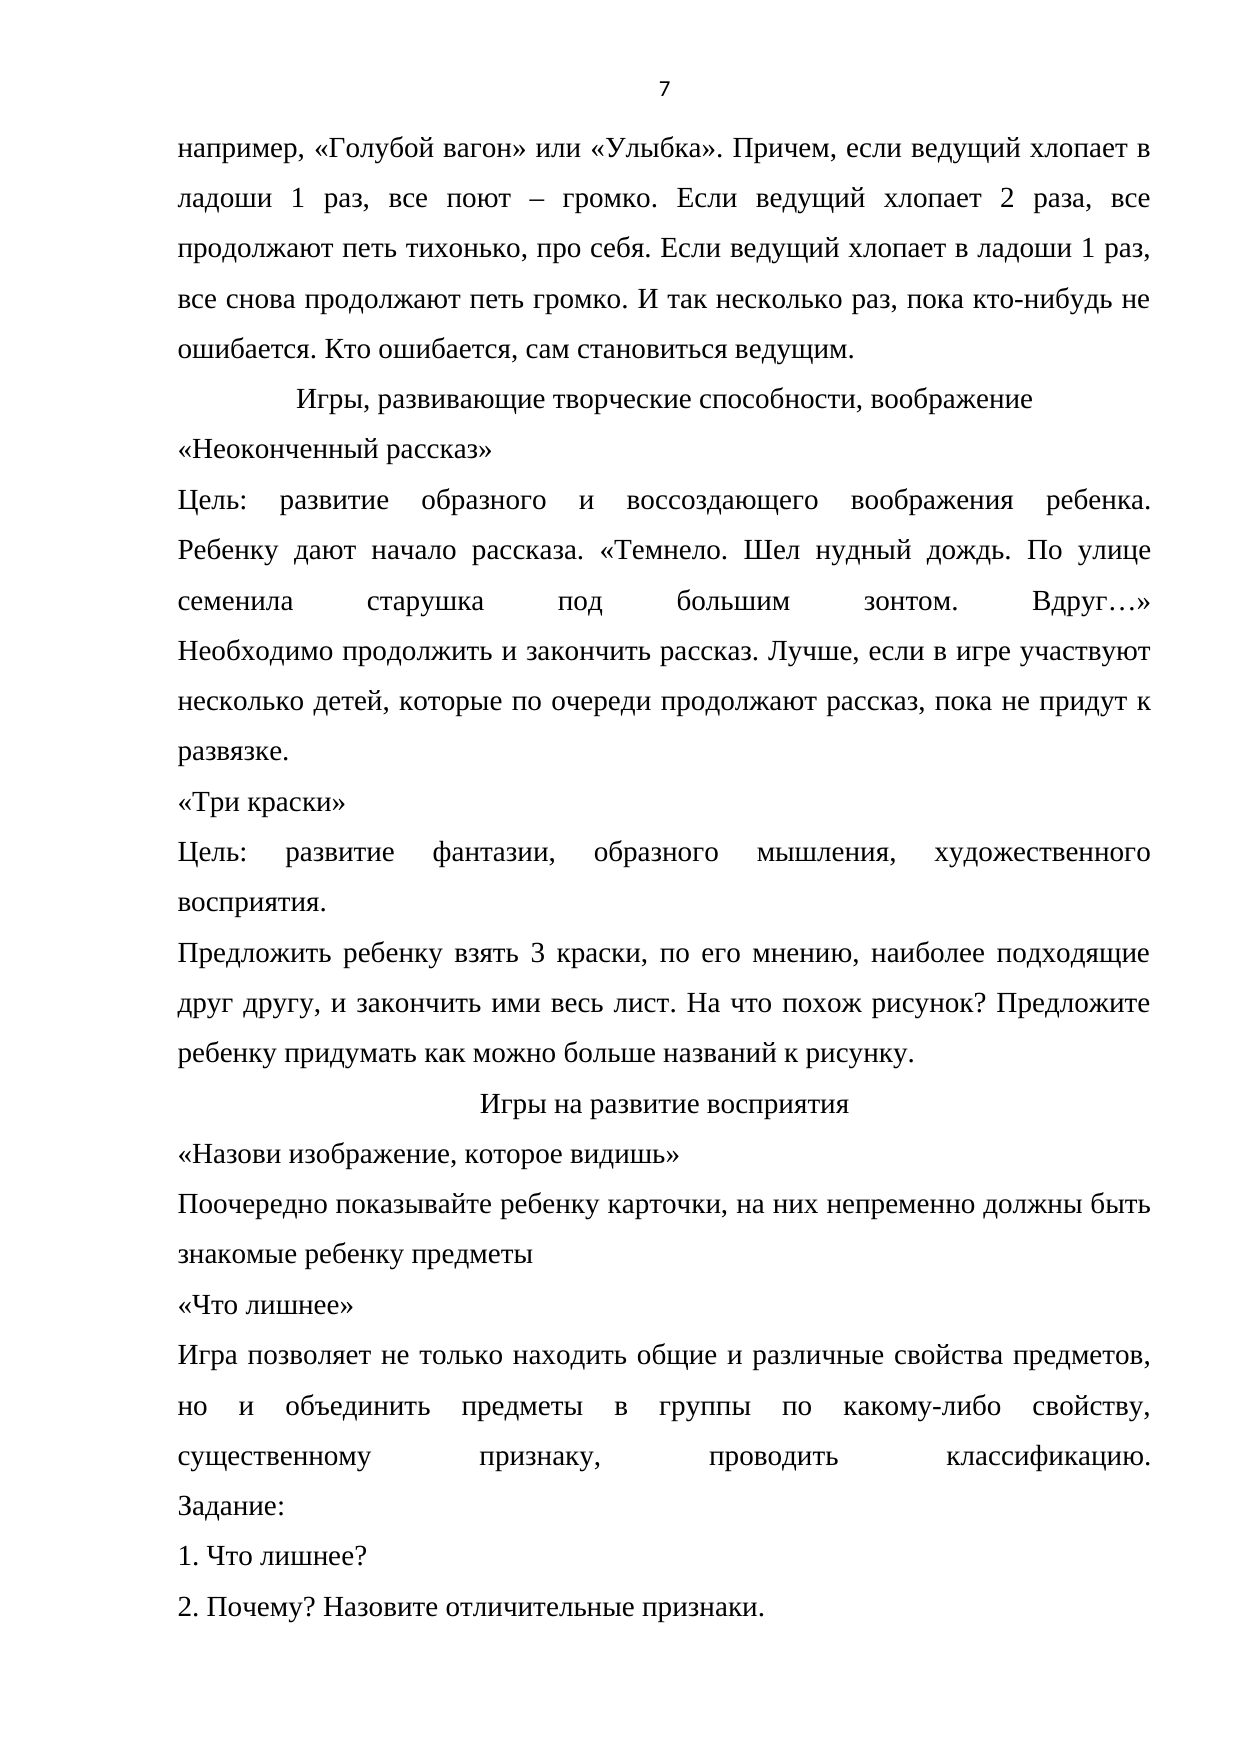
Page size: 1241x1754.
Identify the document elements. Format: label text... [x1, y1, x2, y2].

text «Неоконченный рассказ» [177, 432, 1152, 465]
text «Назови изображение, которое видишь» [177, 1136, 1152, 1169]
text «Три краски» [177, 784, 1152, 817]
text Цель: развитие фантазии, образного мышления, художественного восприятия. Предложить ребенку взять 3 краски, по его мнению, наиболее подходящие друг другу, и закончить ими весь лист. На что похож рисунок? Предложите ребенку придумать как можно больше названий к рисунку. [177, 834, 1152, 1069]
text 2. Почему? Назовите отличительные признаки. [177, 1589, 1152, 1622]
text Поочередно показывайте ребенку карточки, на них непременно должны быть знакомые ребенку предметы [177, 1186, 1152, 1270]
text Игра позволяет не только находить общие и различные свойства предметов, но и объединить предметы в группы по какому-либо свойству, существенному признаку, проводить классификацию. Задание: 1. Что лишнее? [177, 1337, 1152, 1572]
text Игры, развивающие творческие способности, воображение [177, 381, 1152, 415]
text «Что лишнее» [177, 1287, 1152, 1321]
text Игры на развитие восприятия [177, 1086, 1152, 1119]
text Цель: развитие образного и воссоздающего воображения ребенка. Ребенку дают начало рассказа. «Темнело. Шел нудный дождь. По улице семенила старушка под большим зонтом. Вдруг…» Необходимо продолжить и закончить рассказ. Лучше, если в игре участвуют несколько детей, которые по очереди продолжают рассказ, пока не придут к развязке. [177, 482, 1152, 767]
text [177, 130, 1152, 364]
